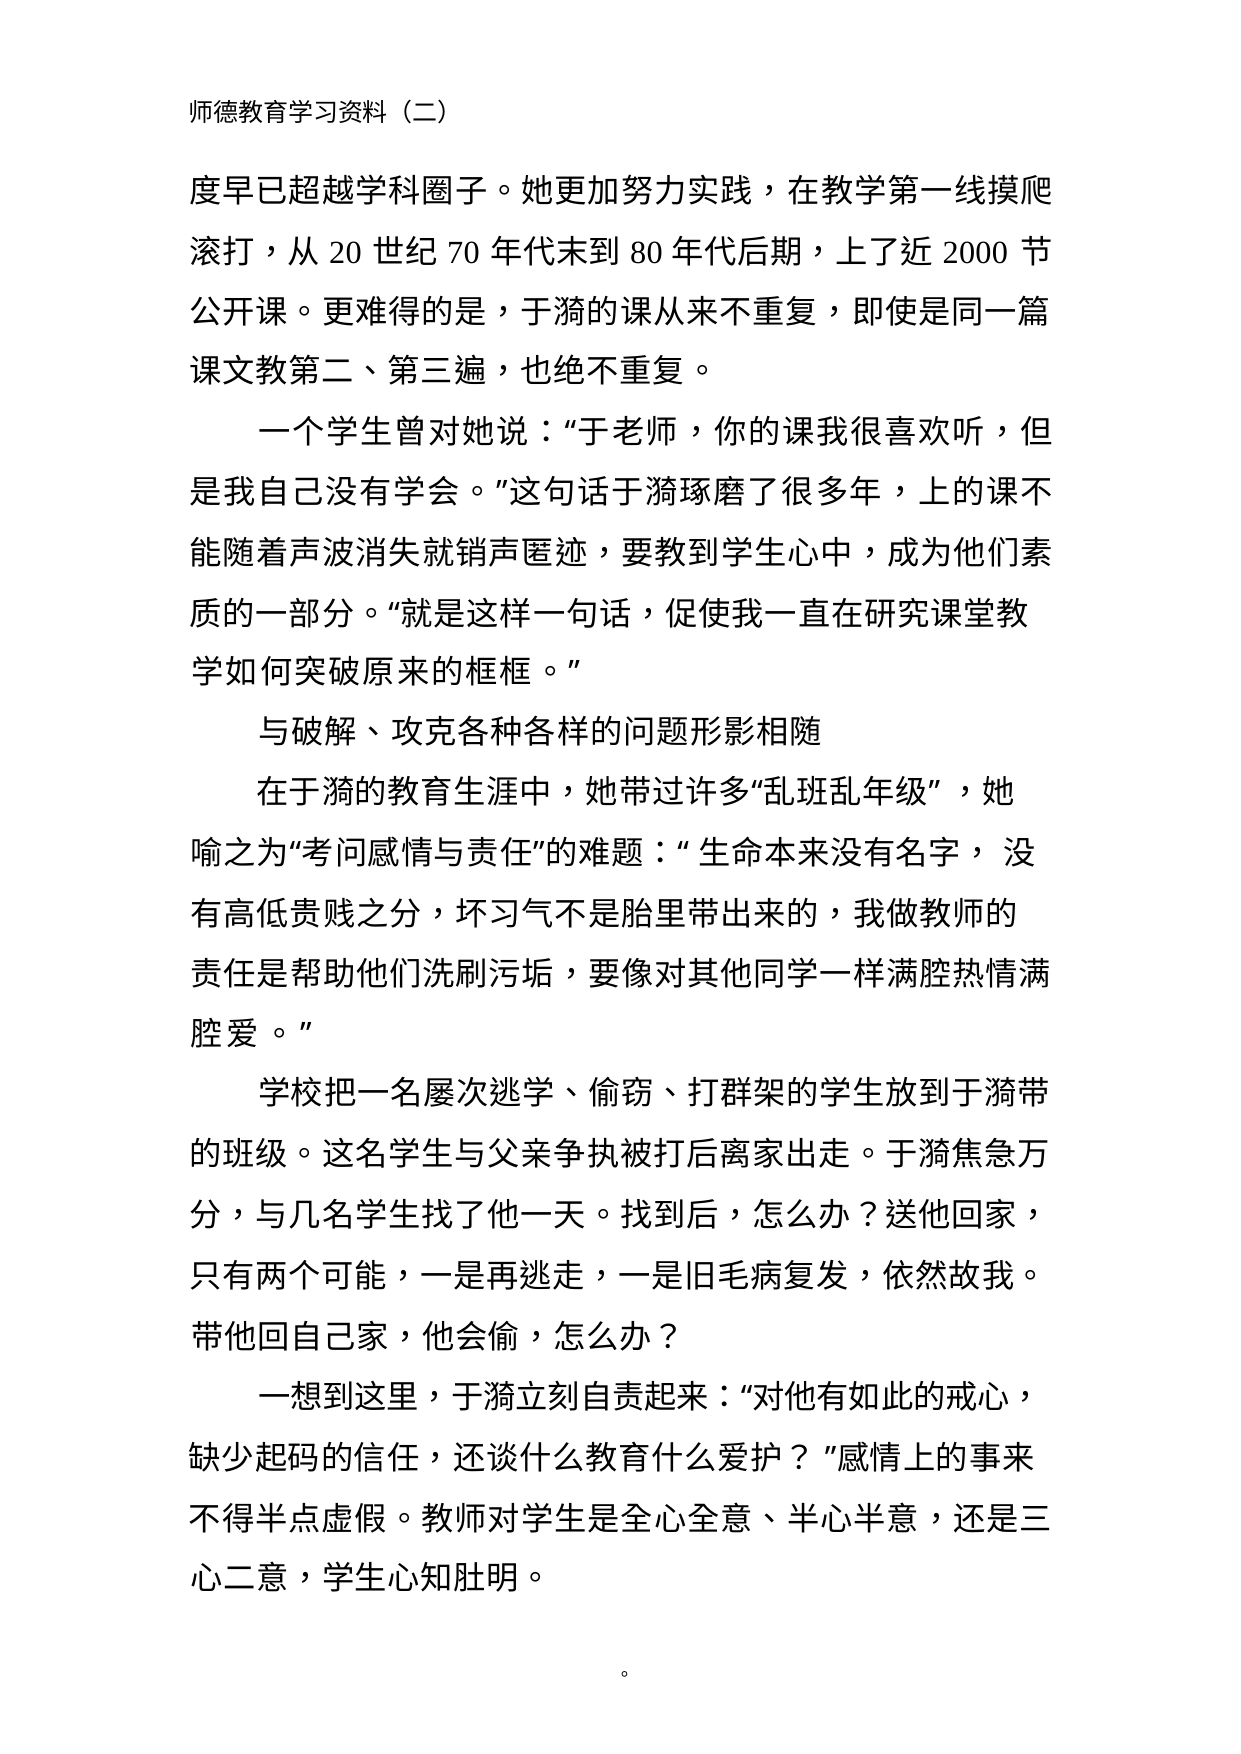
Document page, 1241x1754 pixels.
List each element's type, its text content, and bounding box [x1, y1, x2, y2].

text 一个学生曾对她说：“于老师，你的课我很喜欢听，但 是我自己没有学会。”这句话于漪琢磨了很多年，上的课不 能随着声波消失就销声匿迹，要教到学生心中，成为他们素 质的一部分。“就是这样一句话，促使我一直在研究课堂教 [189, 408, 1053, 634]
text 课文教第二、第三遍，也绝不重复。 [189, 350, 1063, 392]
text 一想到这里，于漪立刻自责起来：“对他有如此的戒心， 缺少起码的信任，还谈什么教育什么爱护？ ”感情上的事来 不得半点虚假。教师对学生是全心全意、半心半意，还是三 [189, 1374, 1063, 1539]
text 心二意，学生心知肚明。 [190, 1556, 1063, 1599]
text 与破解、攻克各种各样的问题形影相随 [258, 709, 1063, 753]
text 。 [616, 1668, 1063, 1701]
text 带他回自己家，他会偷，怎么办？ [191, 1314, 1063, 1358]
text 师德教育学习资料（二） [188, 95, 1063, 129]
text 腔爱。” [190, 1012, 1063, 1055]
text 度早已超越学科圈子。她更加努力实践，在教学第一线摸爬 滚打，从 20 世纪 70 年代末到 80 年代后期，上了近 2000 节 公开课。更难得的是，于漪的课从来不重复，即使是同一篇 [189, 168, 1053, 333]
text 学如何突破原来的框框。” [191, 651, 1063, 693]
text 学校把一名屡次逃学、偷窃、打群架的学生放到于漪带 的班级。这名学生与父亲争执被打后离家出走。于漪焦急万 分，与几名学生找了他一天。找到后，怎么办？送他回家， 只有两个可能，一是再逃走，一是旧毛病复发，依然故我。 [189, 1070, 1052, 1297]
text 在于漪的教育生涯中，她带过许多“乱班乱年级” ，她 喻之为“考问感情与责任”的难题：“ 生命本来没有名字， 没有高低贵贱之分，坏习气不是胎里带出来的，我做教师的 责任是帮助他们洗刷污垢，要像对其他同学一样满腔热情满 [190, 769, 1053, 995]
